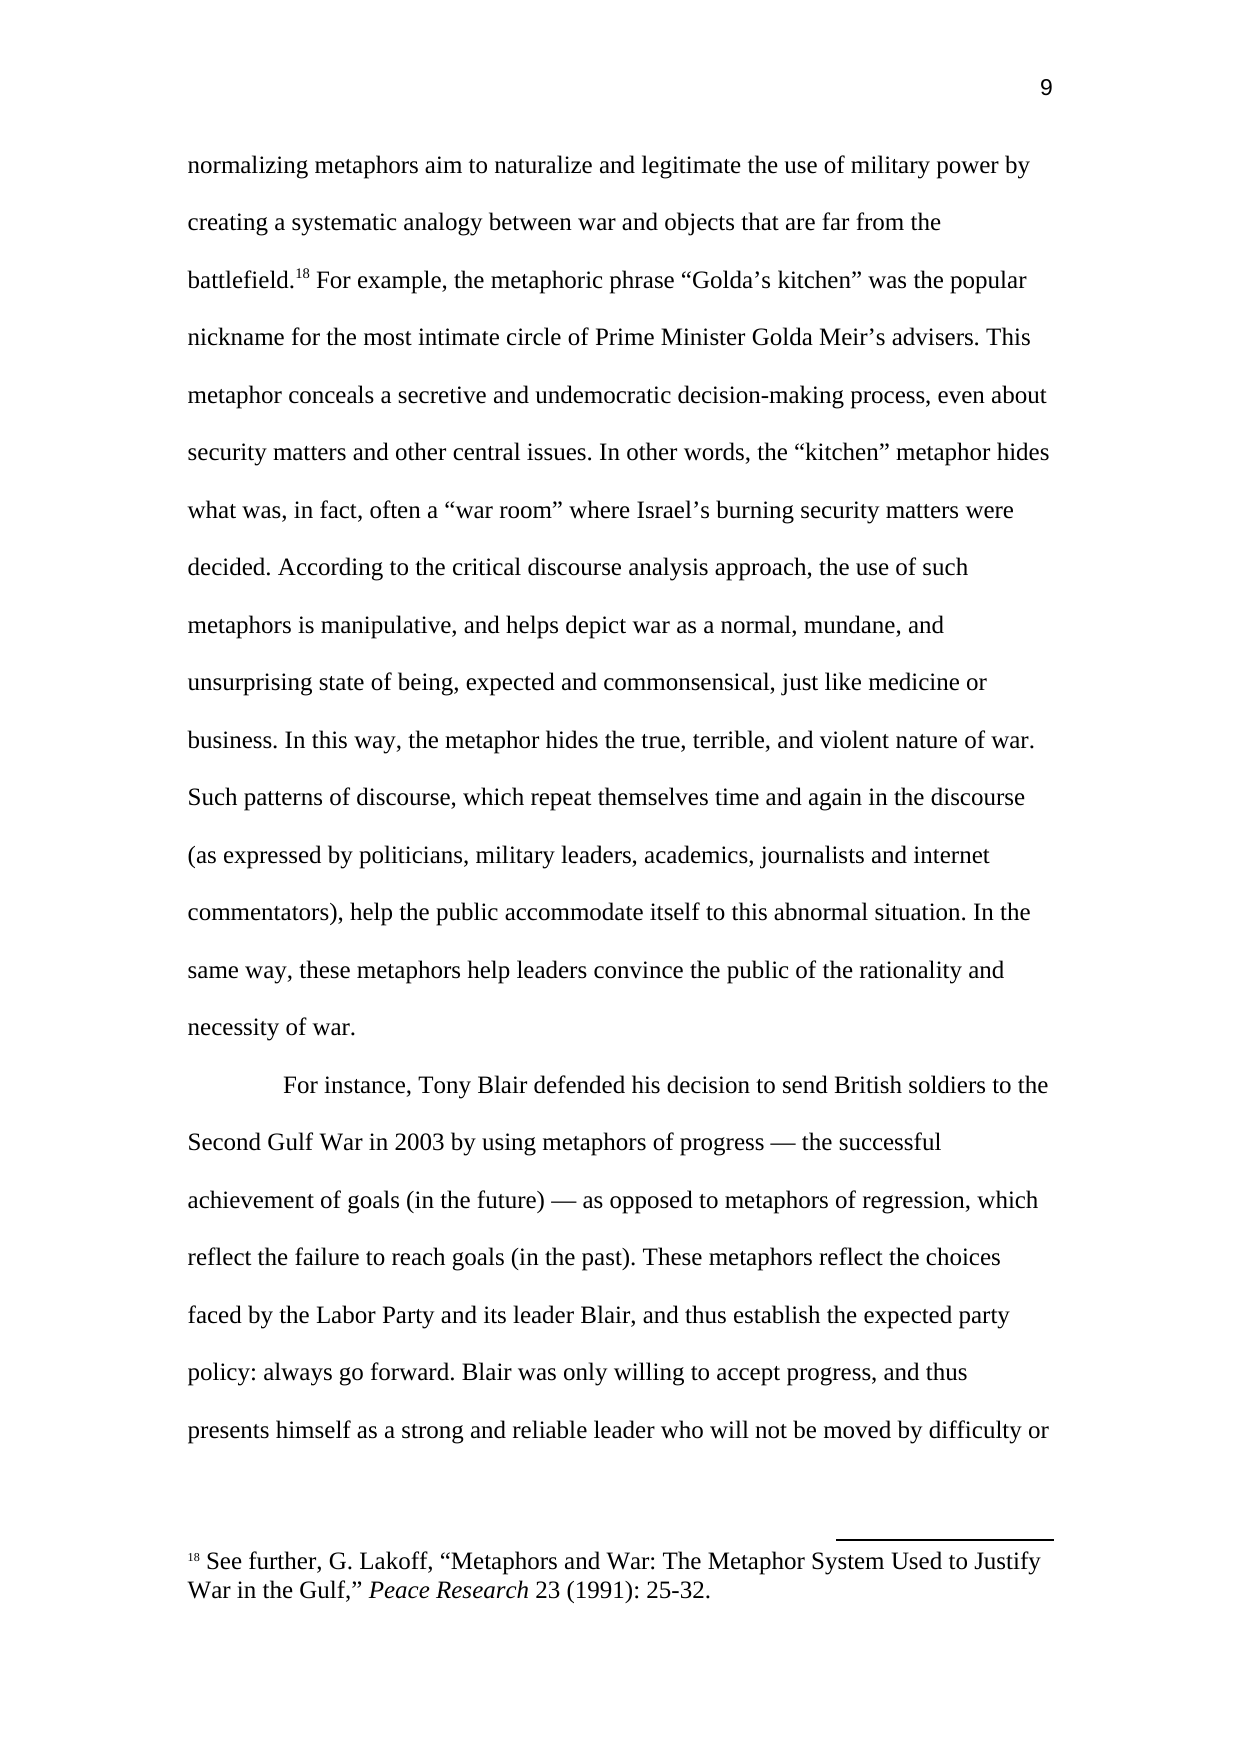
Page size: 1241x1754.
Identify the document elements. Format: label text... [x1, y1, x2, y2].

list Dalia Gavriely-Nuri, who has studied metaphors in Israeli political discourse, shows how they help to portray war as a normal part of life. Such war-normalizing metaphors aim to naturalize and legitimate the use of military power by creating a systematic analogy between war and objects that are far from the battlefield. For example, the metaphoric phrase “Golda’s kitchen” was the popular nickname for the most intimate circle of Prime Minister Golda Meir’s advisers. This metaphor conceals a secretive and undemocratic decision-making process, even about security matters and other central issues. In other words, the “kitchen” metaphor hides what was, in fact, often a “war room” where Israel’s burning security matters were decided. According to the critical discourse analysis approach, the use of such metaphors is manipulative, and helps depict war as a normal, mundane, and unsurprising state of being, expected and commonsensical, just like medicine or business. In this way, the metaphor hides the true, terrible, and violent nature of war. Such patterns of discourse, which repeat themselves time and again in the discourse (as expressed by politicians, military leaders, academics, journalists and internet commentators), help the public accommodate itself to this abnormal situation. In the same way, these metaphors help leaders convince the public of the rationality and necessity of war. [187, 150, 1053, 1041]
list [187, 1070, 1053, 1444]
